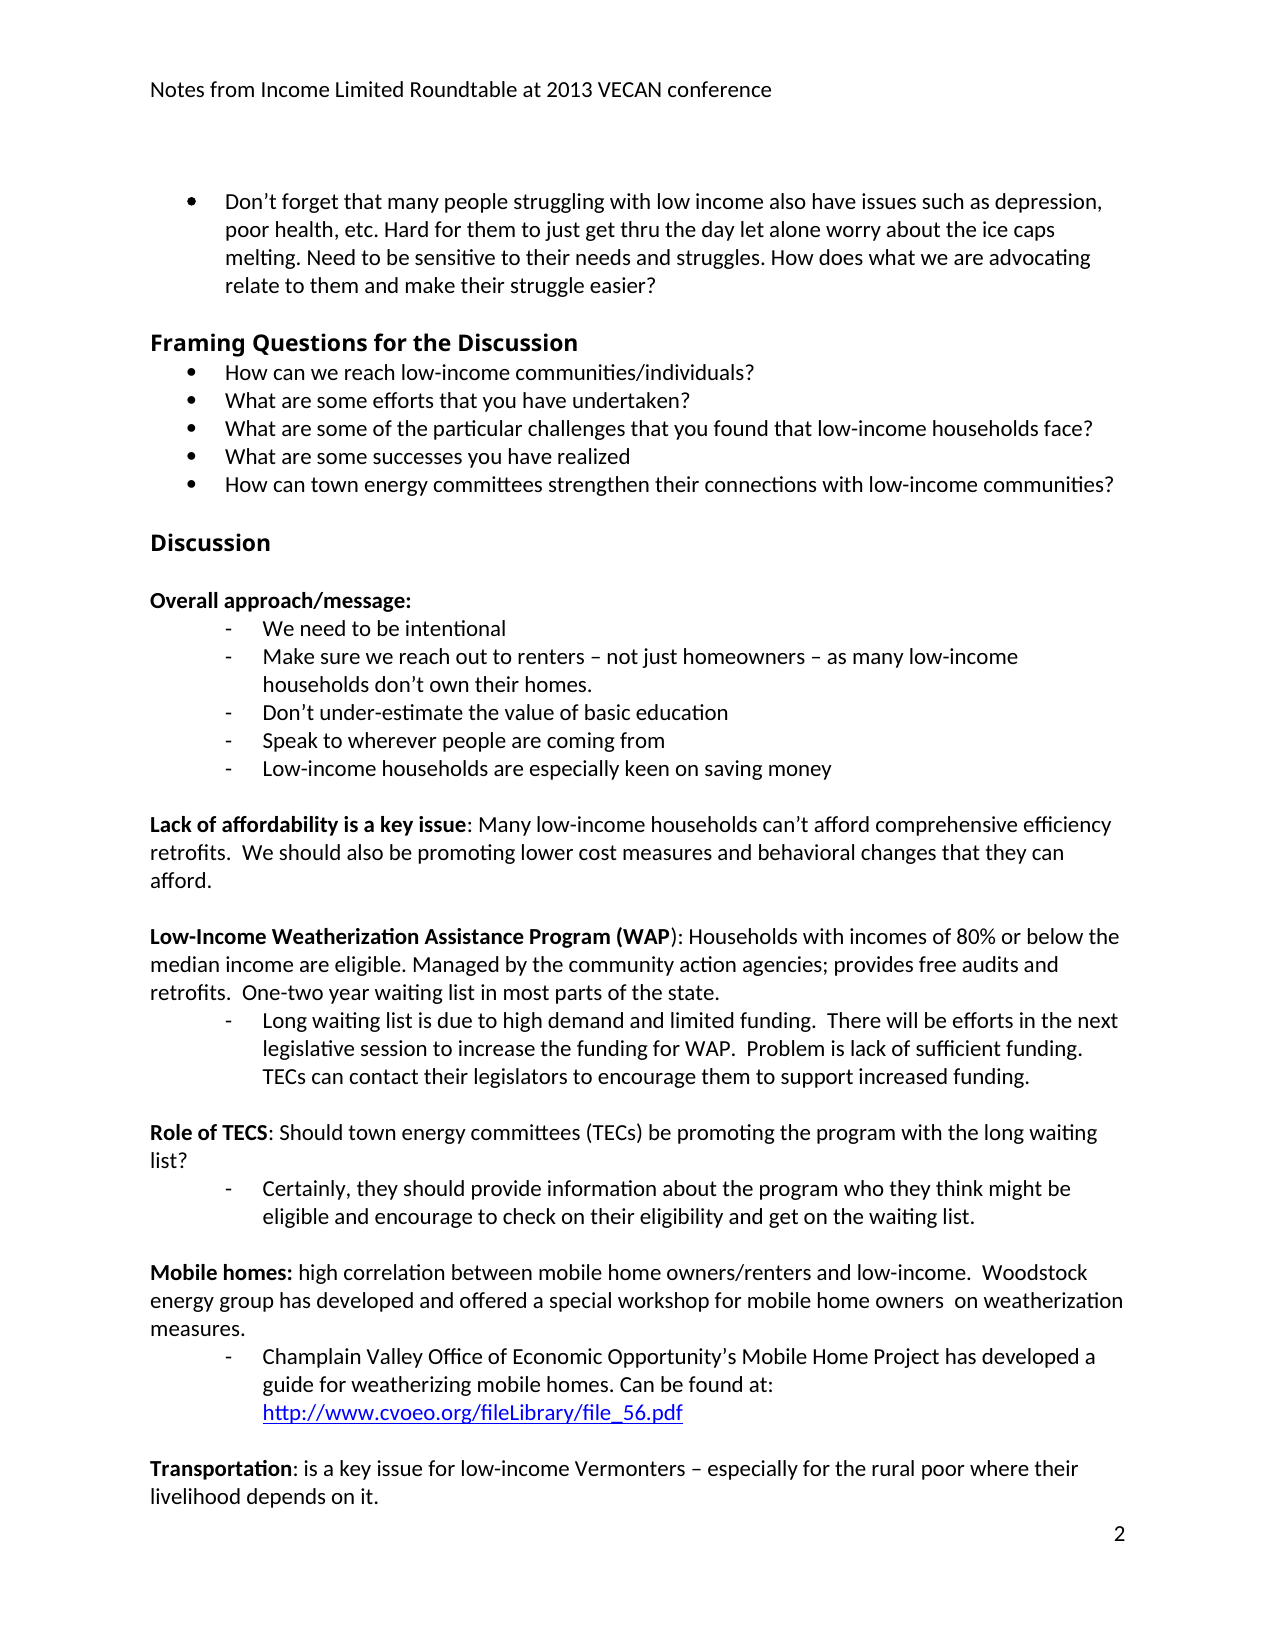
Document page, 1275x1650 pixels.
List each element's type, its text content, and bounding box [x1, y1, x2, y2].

text Lack of affordability is a key issue: Many low-income households can’t afford comprehensive efficiency retrofits. We should also be promoting lower cost measures and behavioral changes that they can afford. [150, 810, 1125, 894]
list Low-income households are especially keen on saving money [225, 754, 1125, 782]
text Transportation: is a key issue for low-income Vermonters – especially for the rural poor where their livelihood depends on it. [150, 1454, 1125, 1511]
list Speak to wherever people are coming from [225, 726, 1125, 754]
list Champlain Valley Office of Economic Opportunity’s Mobile Home Project has developed a guide for weatherizing mobile homes. Can be found at: http://www.cvoeo.org/fileLibrary/file_56.pdf [225, 1342, 1125, 1426]
text Role of TECS: Should town energy committees (TECs) be promoting the program with the long waiting list? [150, 1118, 1125, 1174]
list What are some efforts that you have undertaken? [187, 386, 1125, 414]
text Low-Income Weatherization Assistance Program (WAP): Households with incomes of 80% or below the median income are eligible. Managed by the community action agencies; provides free audits and retrofits. One-two year waiting list in most parts of the state. [150, 922, 1125, 1006]
text Overall approach/message: [150, 586, 1125, 614]
list How can we reach low-income communities/individuals? [187, 358, 1125, 386]
list Long waiting list is due to high demand and limited funding. There will be efforts in the next legislative session to increase the funding for WAP. Problem is lack of sufficient funding. TECs can contact their legislators to encourage them to support increased funding. [225, 1006, 1125, 1090]
list Don’t forget that many people struggling with low income also have issues such as depression, poor health, etc. Hard for them to just get thru the day let alone worry about the ice caps melting. Need to be sensitive to their needs and struggles. How does what we are advocating relate to them and make their struggle easier? [187, 187, 1125, 299]
list Certainly, they should provide information about the program who they think might be eligible and encourage to check on their eligibility and get on the waiting list. [225, 1174, 1125, 1230]
text Mobile homes: high correlation between mobile home owners/renters and low-income. Woodstock energy group has developed and offered a special workshop for mobile home owners on weatherization measures. [150, 1258, 1125, 1342]
list Don’t under-estimate the value of basic education [225, 698, 1125, 726]
list What are some successes you have realized [187, 442, 1125, 471]
text Discussion [150, 527, 1125, 558]
text Framing Questions for the Discussion [150, 327, 1125, 358]
list Make sure we reach out to renters – not just homeowners – as many low-income households don’t own their homes. [225, 642, 1125, 698]
list What are some of the particular challenges that you found that low-income households face? [187, 414, 1125, 442]
list How can town energy committees strengthen their connections with low-income communities? [187, 471, 1125, 498]
list We need to be intentional [225, 614, 1125, 642]
